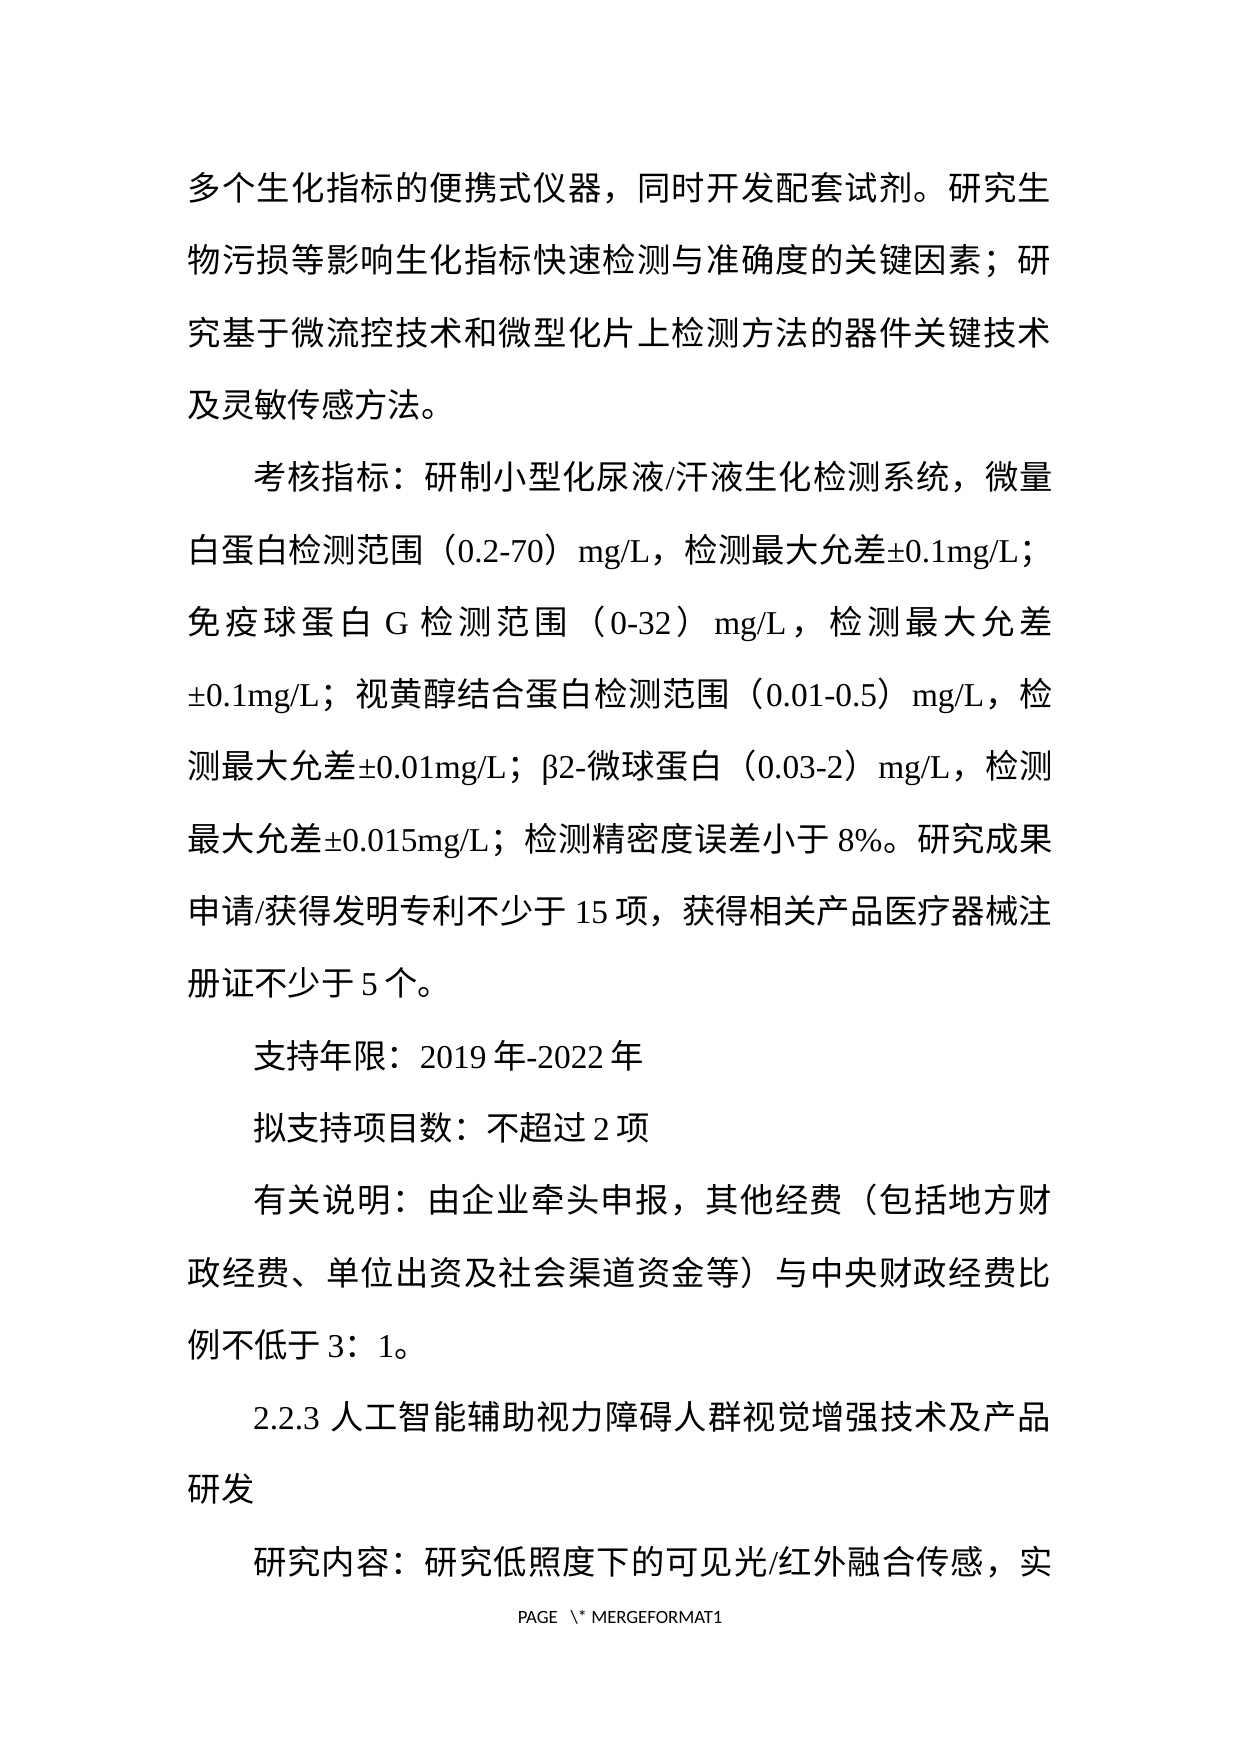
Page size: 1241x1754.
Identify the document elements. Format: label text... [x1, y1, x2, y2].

text 考核指标：研制小型化尿液/汗液生化检测系统，微量白蛋白检测范围（0.2-70）mg/L，检测最大允差±0.1mg/L；免疫球蛋白G检测范围（0-32）mg/L，检测最大允差±0.1mg/L；视黄醇结合蛋白检测范围（0.01-0.5）mg/L，检测最大允差±0.01mg/L；β2-微球蛋白（0.03-2）mg/L，检测最大允差±0.015mg/L；检测精密度误差小于8%。研究成果申请/获得发明专利不少于15项，获得相关产品医疗器械注册证不少于5个。 [187, 451, 1053, 1005]
text 支持年限：2019年-2022年 [187, 1029, 1053, 1078]
text 拟支持项目数：不超过2项 [187, 1102, 1053, 1150]
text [187, 162, 1053, 427]
text 有关说明：由企业牵头申报，其他经费（包括地方财政经费、单位出资及社会渠道资金等）与中央财政经费比例不低于3：1。 [187, 1174, 1053, 1367]
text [187, 1536, 1053, 1584]
text 2.2.3 人工智能辅助视力障碍人群视觉增强技术及产品研发 [187, 1391, 1053, 1511]
